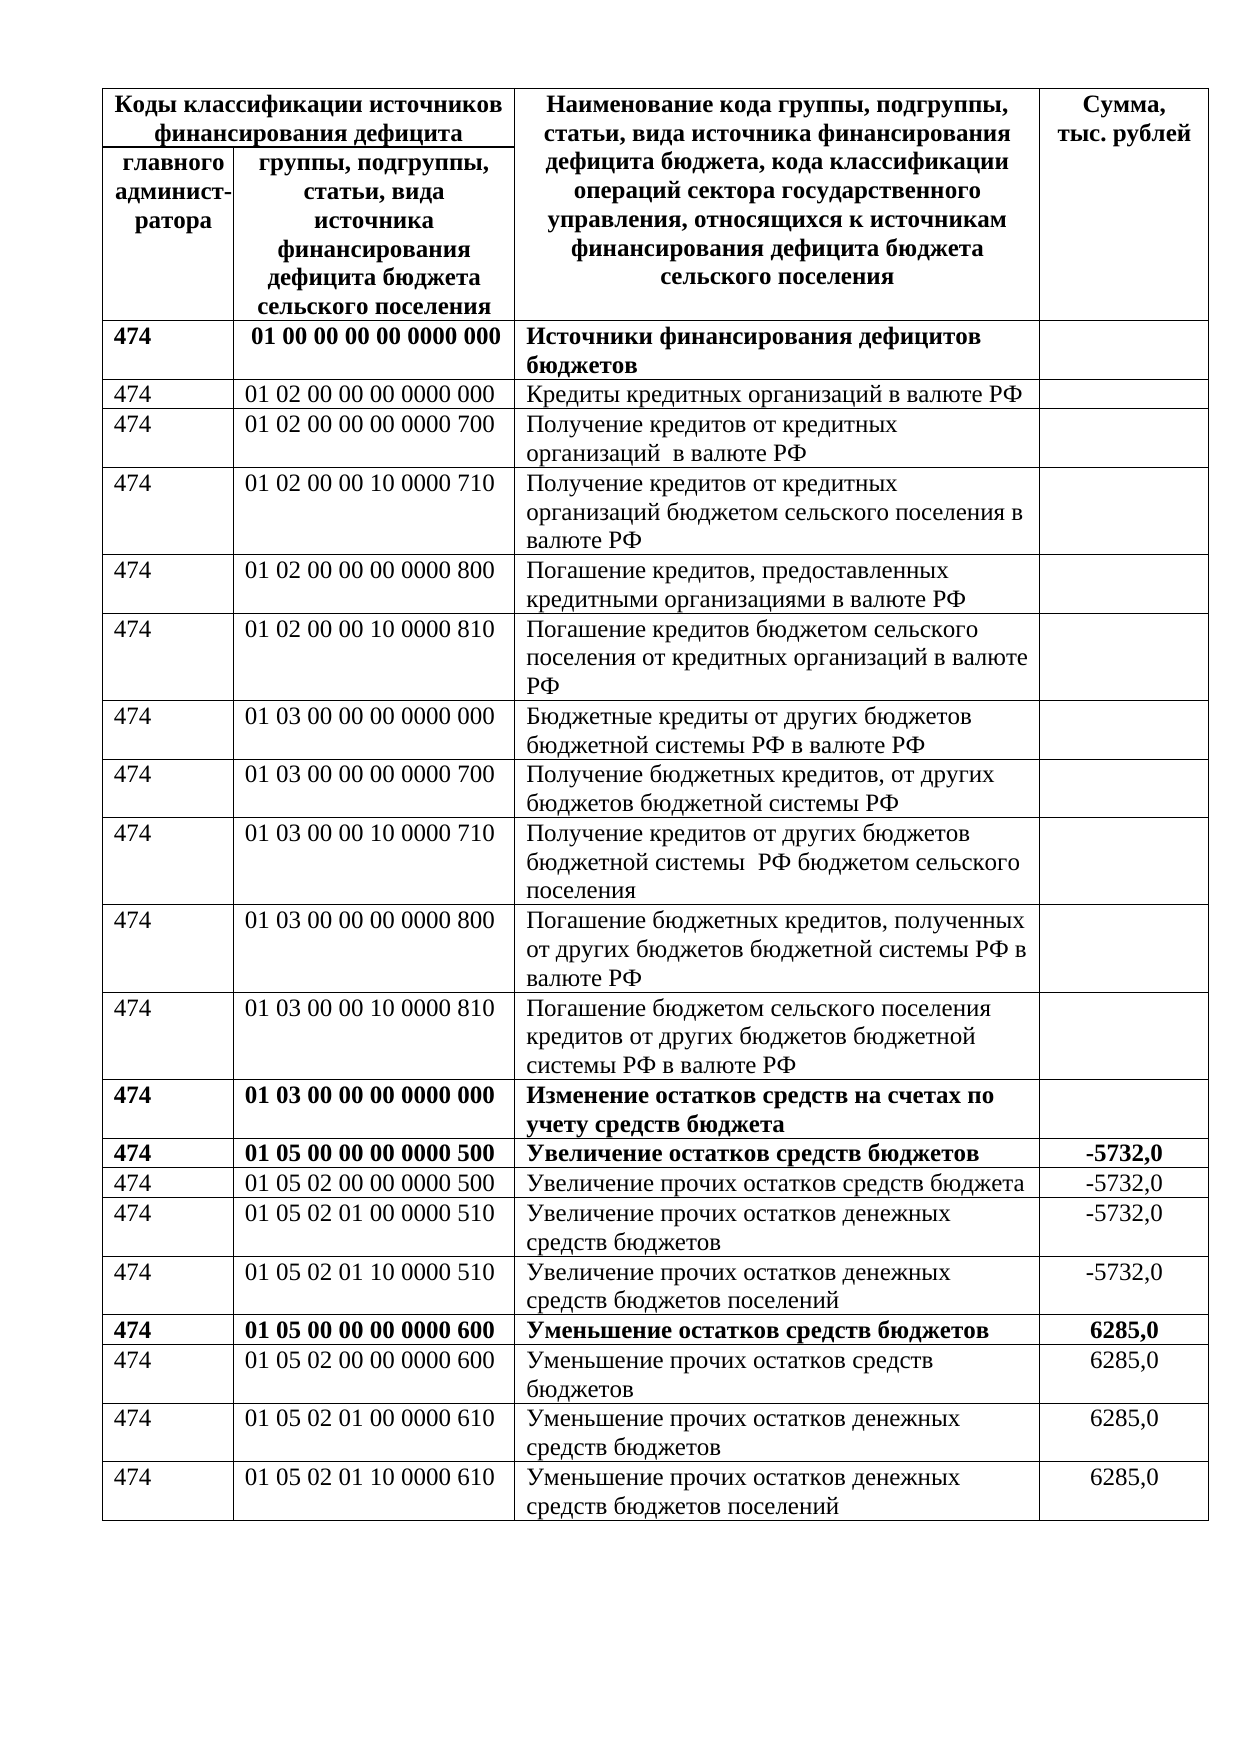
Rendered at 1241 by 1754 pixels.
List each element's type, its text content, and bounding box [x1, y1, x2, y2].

table_cell 01 02 00 00 10 0000 810 [234, 614, 514, 700]
table_cell Уменьшение прочих остатков средств бюджетов [515, 1345, 1039, 1402]
table_cell [1040, 818, 1208, 904]
table_cell Увеличение прочих остатков денежных средств бюджетов [515, 1198, 1039, 1256]
table_cell 474 [103, 1139, 233, 1167]
table_cell Получение бюджетных кредитов, от других бюджетов бюджетной системы РФ [515, 760, 1039, 817]
table_cell -5732,0 [1040, 1139, 1208, 1167]
table_header Наименование кода группы, подгруппы, статьи, вида источника финансирования дефицита бюджета, кода классификации операций сектора государственного управления, относящихся к источникам финансирования дефицита бюджета сельского поселения [515, 89, 1039, 320]
table_cell 01 02 00 00 10 0000 710 [234, 468, 514, 554]
table_cell Погашение кредитов бюджетом сельского поселения от кредитных организаций в валюте РФ [515, 614, 1039, 700]
table_cell 01 02 00 00 00 0000 700 [234, 409, 514, 467]
table_cell 6285,0 [1040, 1404, 1208, 1461]
table_cell 474 [103, 760, 233, 817]
table_cell Уменьшение прочих остатков денежных средств бюджетов поселений [515, 1462, 1039, 1519]
table_cell 01 05 00 00 00 0000 600 [234, 1315, 514, 1344]
table_cell 6285,0 [1040, 1462, 1208, 1519]
table_cell [1040, 760, 1208, 817]
table_cell [1040, 993, 1208, 1079]
table_cell 6285,0 [1040, 1315, 1208, 1344]
table_cell Увеличение прочих остатков денежных средств бюджетов поселений [515, 1257, 1039, 1314]
table_cell [1040, 321, 1208, 378]
table_header Коды классификации источников финансирования дефицита [103, 89, 514, 146]
table_cell [1040, 905, 1208, 992]
table_cell 01 05 02 00 00 0000 600 [234, 1345, 514, 1402]
table_cell Погашение бюджетом сельского поселения кредитов от других бюджетов бюджетной системы РФ в валюте РФ [515, 993, 1039, 1079]
table_cell Получение кредитов от кредитных организаций в валюте РФ [515, 409, 1039, 467]
table_cell 474 [103, 1404, 233, 1461]
table_cell 474 [103, 993, 233, 1079]
table_cell Увеличение прочих остатков средств бюджета [515, 1168, 1039, 1197]
table_cell 474 [103, 1168, 233, 1197]
table_cell Бюджетные кредиты от других бюджетов бюджетной системы РФ в валюте РФ [515, 701, 1039, 758]
table_cell Погашение кредитов, предоставленных кредитными организациями в валюте РФ [515, 555, 1039, 613]
table_cell [1040, 701, 1208, 758]
table_cell 01 03 00 00 00 0000 700 [234, 760, 514, 817]
table_cell 474 [103, 1257, 233, 1314]
table_cell группы, подгруппы, статьи, вида источника финансирования дефицита бюджета сельского поселения [234, 148, 514, 320]
table_cell 474 [103, 1462, 233, 1519]
table_cell 6285,0 [1040, 1345, 1208, 1402]
table_cell 474 [103, 321, 233, 378]
table_cell Уменьшение прочих остатков денежных средств бюджетов [515, 1404, 1039, 1461]
table_cell Получение кредитов от кредитных организаций бюджетом сельского поселения в валюте РФ [515, 468, 1039, 554]
table_cell 474 [103, 1198, 233, 1256]
table_cell [1040, 614, 1208, 700]
table_cell 01 03 00 00 10 0000 810 [234, 993, 514, 1079]
table_cell 01 03 00 00 00 0000 000 [234, 701, 514, 758]
table_cell 01 05 02 01 00 0000 610 [234, 1404, 514, 1461]
table_cell Погашение бюджетных кредитов, полученных от других бюджетов бюджетной системы РФ в валюте РФ [515, 905, 1039, 992]
table_cell -5732,0 [1040, 1257, 1208, 1314]
table_cell 01 03 00 00 00 0000 000 [234, 1080, 514, 1137]
table_cell 474 [103, 1080, 233, 1137]
table_cell 474 [103, 1315, 233, 1344]
table_cell -5732,0 [1040, 1198, 1208, 1256]
table_cell 01 03 00 00 00 0000 800 [234, 905, 514, 992]
table_cell -5732,0 [1040, 1168, 1208, 1197]
table_cell Источники финансирования дефицитов бюджетов [515, 321, 1039, 378]
table_cell 474 [103, 468, 233, 554]
table_cell Получение кредитов от других бюджетов бюджетной системы РФ бюджетом сельского поселения [515, 818, 1039, 904]
table_cell Кредиты кредитных организаций в валюте РФ [515, 380, 1039, 408]
table_cell 474 [103, 555, 233, 613]
table_cell 474 [103, 818, 233, 904]
table_cell 01 05 00 00 00 0000 500 [234, 1139, 514, 1167]
table_cell [1040, 1080, 1208, 1137]
table_cell [1040, 555, 1208, 613]
table_cell [1040, 468, 1208, 554]
table_cell 01 05 02 01 10 0000 610 [234, 1462, 514, 1519]
table_cell 01 03 00 00 10 0000 710 [234, 818, 514, 904]
table_cell 01 05 02 00 00 0000 500 [234, 1168, 514, 1197]
table_cell Уменьшение остатков средств бюджетов [515, 1315, 1039, 1344]
table_cell 01 05 02 01 10 0000 510 [234, 1257, 514, 1314]
table_cell 474 [103, 409, 233, 467]
table_cell Изменение остатков средств на счетах по учету средств бюджета [515, 1080, 1039, 1137]
table_cell 474 [103, 614, 233, 700]
table_cell 01 00 00 00 00 0000 000 [234, 321, 514, 378]
table_cell Увеличение остатков средств бюджетов [515, 1139, 1039, 1167]
table_cell 474 [103, 905, 233, 992]
table_cell 474 [103, 1345, 233, 1402]
table_cell 01 05 02 01 00 0000 510 [234, 1198, 514, 1256]
table_cell [1040, 409, 1208, 467]
table_cell главного админист-ратора [103, 148, 233, 320]
table_cell 01 02 00 00 00 0000 800 [234, 555, 514, 613]
table_cell 474 [103, 380, 233, 408]
table_cell 01 02 00 00 00 0000 000 [234, 380, 514, 408]
table_header Сумма, тыс. рублей [1040, 89, 1208, 320]
table_cell 474 [103, 701, 233, 758]
table_cell [1040, 380, 1208, 408]
